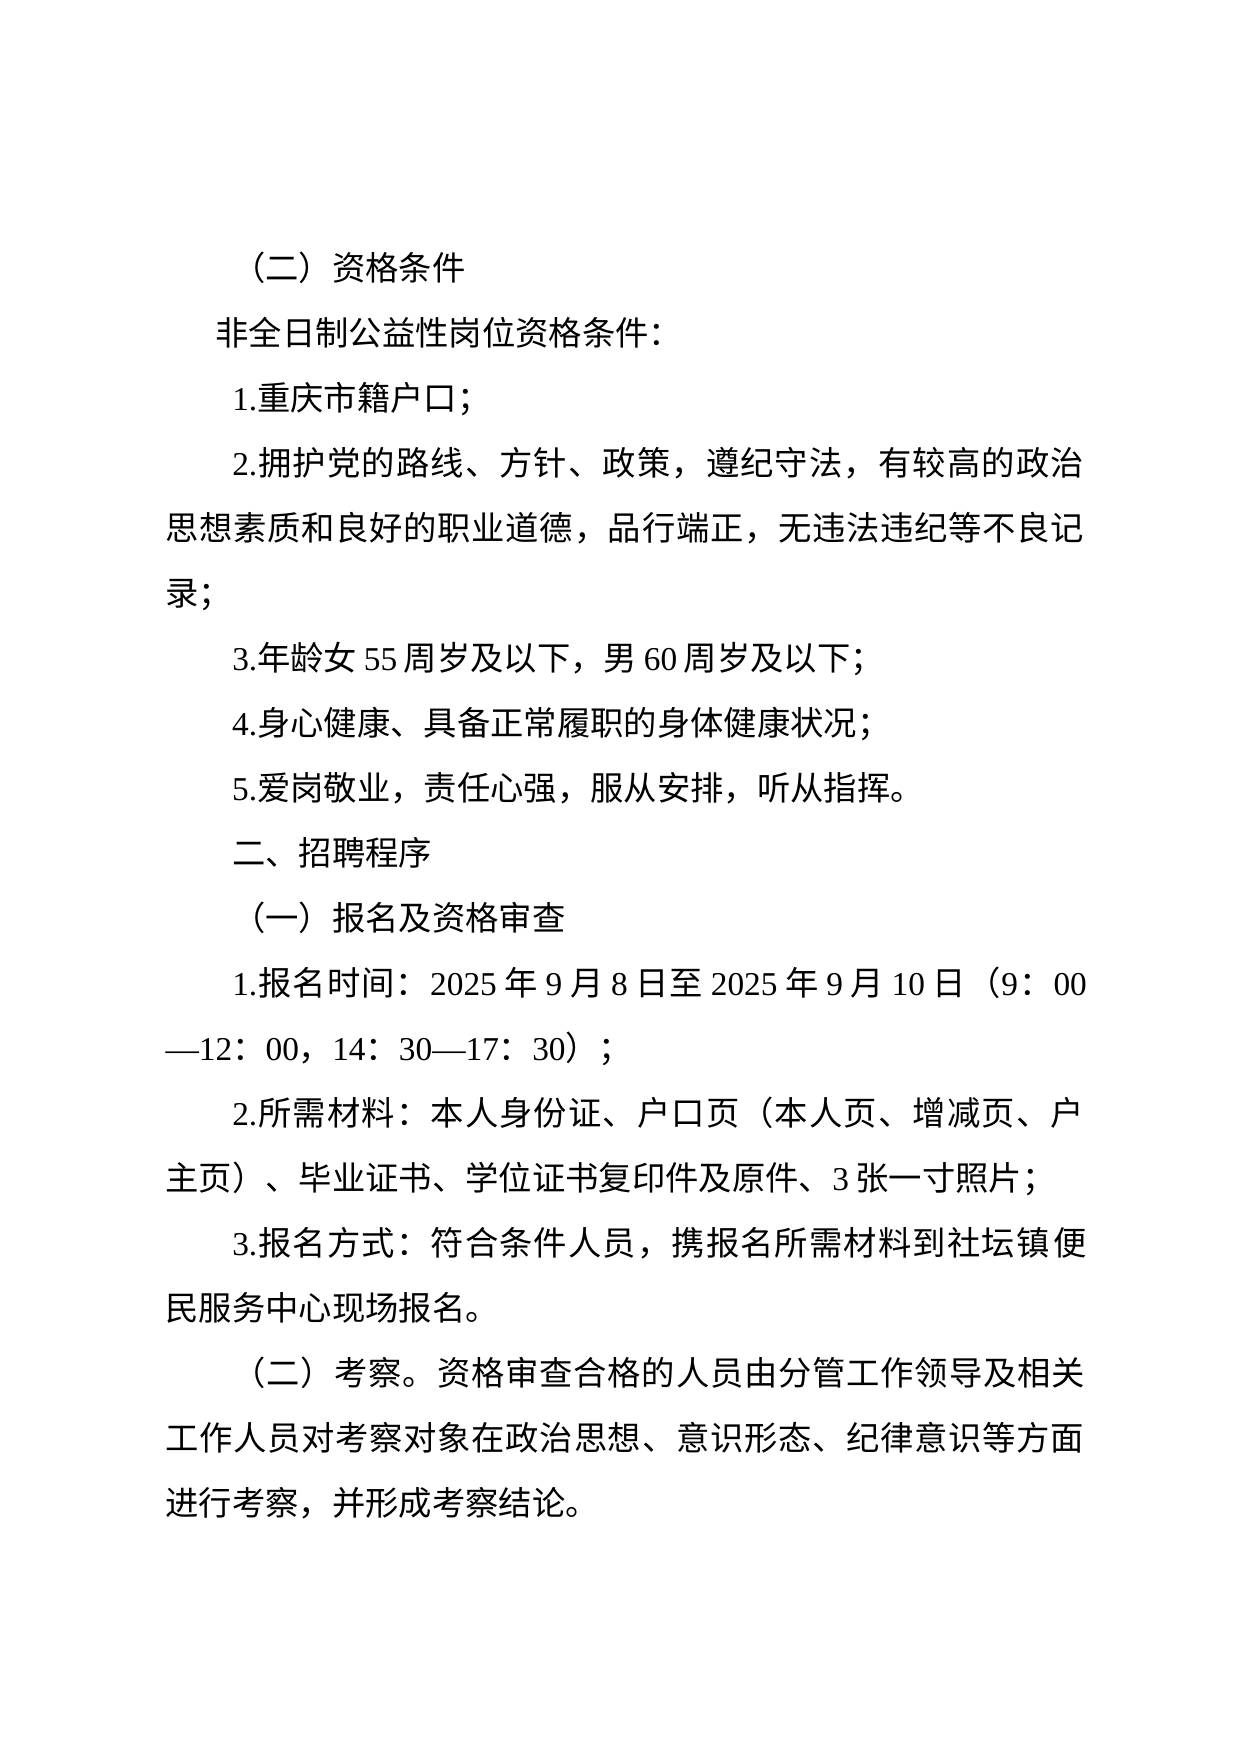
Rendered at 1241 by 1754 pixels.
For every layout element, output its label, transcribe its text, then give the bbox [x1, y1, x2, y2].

text 二、招聘程序 [165, 818, 1087, 883]
text 2.所需材料：本人身份证、户口页（本人页、增减页、户主页）、毕业证书、学位证书复印件及原件、3张一寸照片； [165, 1078, 1087, 1208]
text 1.报名时间：2025年9月8日至2025年9月10日（9：00—12：00，14：30—17：30）； [165, 948, 1087, 1078]
text （二）资格条件 [165, 233, 1087, 298]
text 2.拥护党的路线、方针、政策，遵纪守法，有较高的政治思想素质和良好的职业道德，品行端正，无违法违纪等不良记录； [165, 428, 1087, 623]
text 1.重庆市籍户口； [165, 363, 1087, 428]
text （二）考察。资格审查合格的人员由分管工作领导及相关工作人员对考察对象在政治思想、意识形态、纪律意识等方面进行考察，并形成考察结论。 [165, 1338, 1087, 1533]
text 4.身心健康、具备正常履职的身体健康状况； 5.爱岗敬业，责任心强，服从安排，听从指挥。 [232, 688, 1087, 818]
text 非全日制公益性岗位资格条件： [215, 298, 1087, 363]
text （一）报名及资格审查 [165, 883, 1087, 948]
text 3.报名方式：符合条件人员，携报名所需材料到社坛镇便民服务中心现场报名。 [165, 1208, 1087, 1338]
text 3.年龄女55周岁及以下，男60周岁及以下； [165, 623, 1087, 688]
